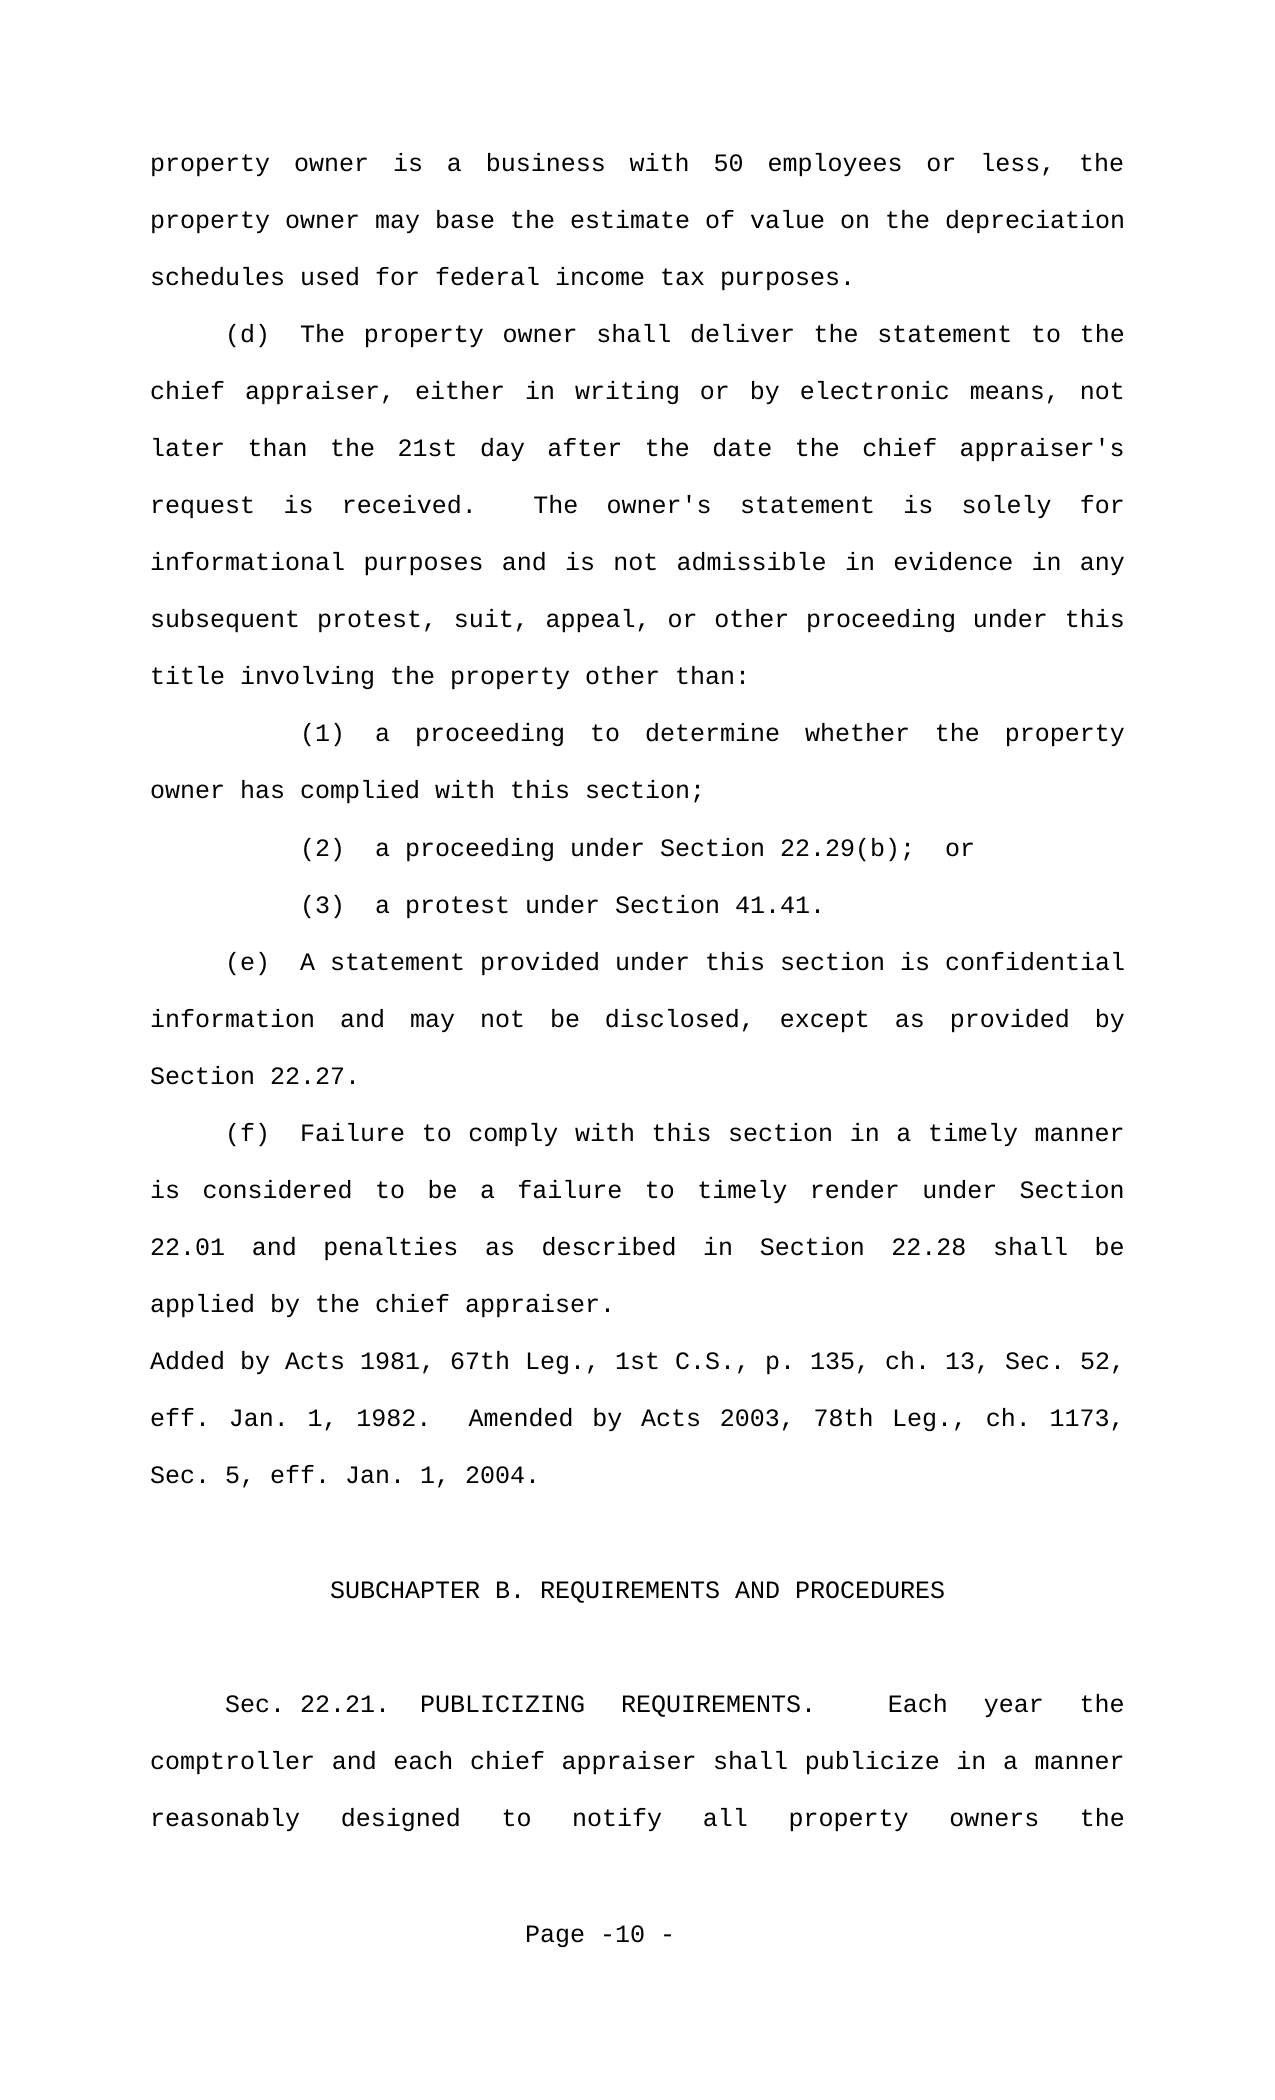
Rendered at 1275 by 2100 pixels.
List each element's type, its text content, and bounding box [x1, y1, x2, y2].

text (e) A statement provided under this section is confidential information and may not be disclosed, except as provided by Section 22.27. [150, 949, 1125, 1092]
text (1) a proceeding to determine whether the property owner has complied with this section; [150, 721, 1125, 806]
text Added by Acts 1981, 67th Leg., 1st C.S., p. 135, ch. 13, Sec. 52, eff. Jan. 1, 1982. Amended by Acts 2003, 78th Leg., ch. 1173, Sec. 5, eff. Jan. 1, 2004. [150, 1349, 1125, 1491]
text (d) The property owner shall deliver the statement to the chief appraiser, either in writing or by electronic means, not later than the 21st day after the date the chief appraiser's request is received. The owner's statement is solely for informational purposes and is not admissible in evidence in any subsequent protest, suit, appeal, or other proceeding under this title involving the property other than: [150, 321, 1125, 692]
text (2) a proceeding under Section 22.29(b); or [150, 835, 1125, 863]
text (f) Failure to comply with this section in a timely manner is considered to be a failure to timely render under Section 22.01 and penalties as described in Section 22.28 shall be applied by the chief appraiser. [150, 1120, 1125, 1320]
text SUBCHAPTER B. REQUIREMENTS AND PROCEDURES [150, 1577, 1125, 1606]
text (3) a protest under Section 41.41. [150, 892, 1125, 921]
